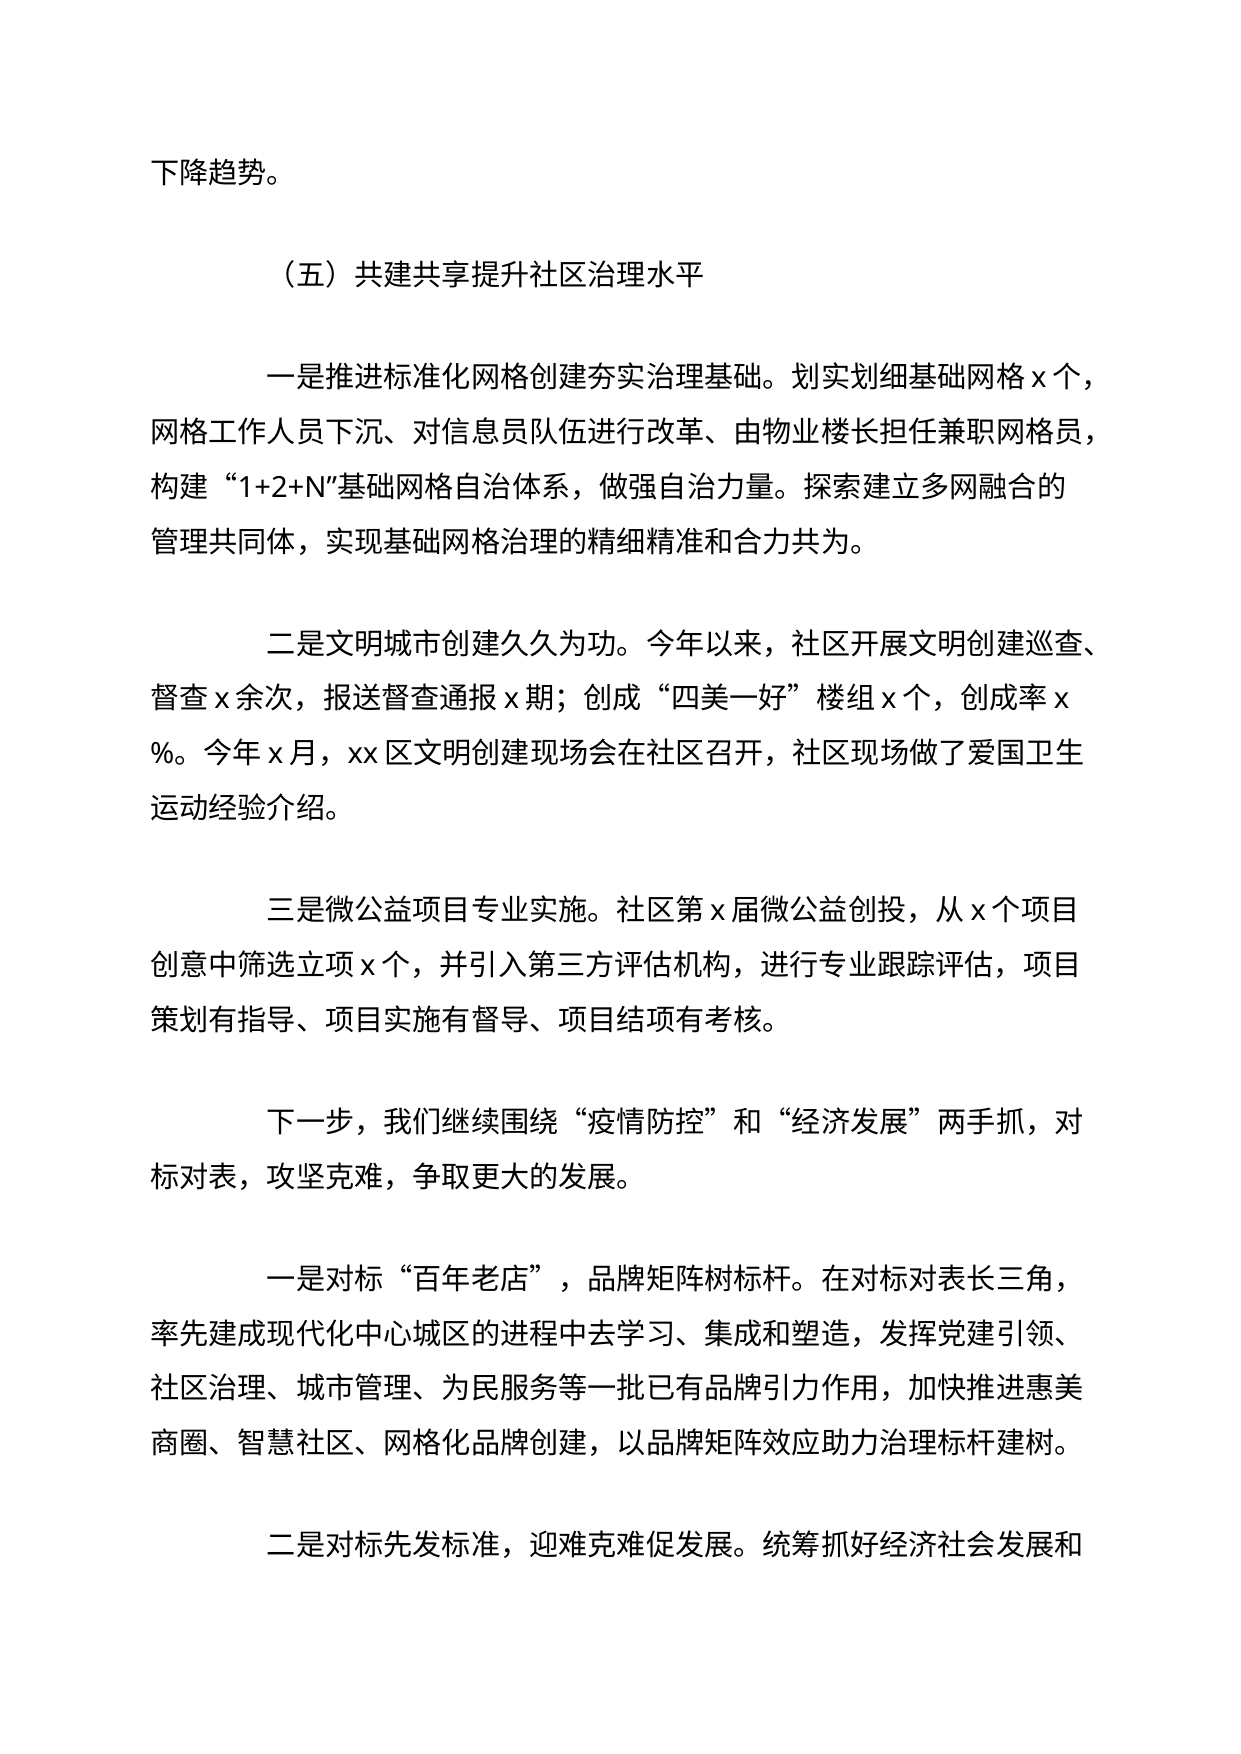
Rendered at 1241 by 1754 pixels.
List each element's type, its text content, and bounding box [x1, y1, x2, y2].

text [150, 1522, 1090, 1564]
text 一是推进标准化网格创建夯实治理基础。划实划细基础网格x个，网格工作人员下沉、对信息员队伍进行改革、由物业楼长担任兼职网格员，构建“1+2+N”基础网格自治体系，做强自治力量。探索建立多网融合的管理共同体，实现基础网格治理的精细精准和合力共为。 [150, 353, 1090, 561]
text （五）共建共享提升社区治理水平 [150, 252, 1090, 294]
text 一是对标“百年老店”，品牌矩阵树标杆。在对标对表长三角，率先建成现代化中心城区的进程中去学习、集成和塑造，发挥党建引领、社区治理、城市管理、为民服务等一批已有品牌引力作用，加快推进惠美商圈、智慧社区、网格化品牌创建，以品牌矩阵效应助力治理标杆建树。 [150, 1255, 1090, 1462]
text 二是文明城市创建久久为功。今年以来，社区开展文明创建巡查、督查x余次，报送督查通报x期；创成“四美一好”楼组x个，创成率x%。今年x月，xx区文明创建现场会在社区召开，社区现场做了爱国卫生运动经验介绍。 [150, 620, 1090, 827]
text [150, 150, 1090, 192]
text 三是微公益项目专业实施。社区第x届微公益创投，从x个项目创意中筛选立项x个，并引入第三方评估机构，进行专业跟踪评估，项目策划有指导、项目实施有督导、项目结项有考核。 [150, 887, 1090, 1039]
text 下一步，我们继续围绕“疫情防控”和“经济发展”两手抓，对标对表，攻坚克难，争取更大的发展。 [150, 1099, 1090, 1196]
